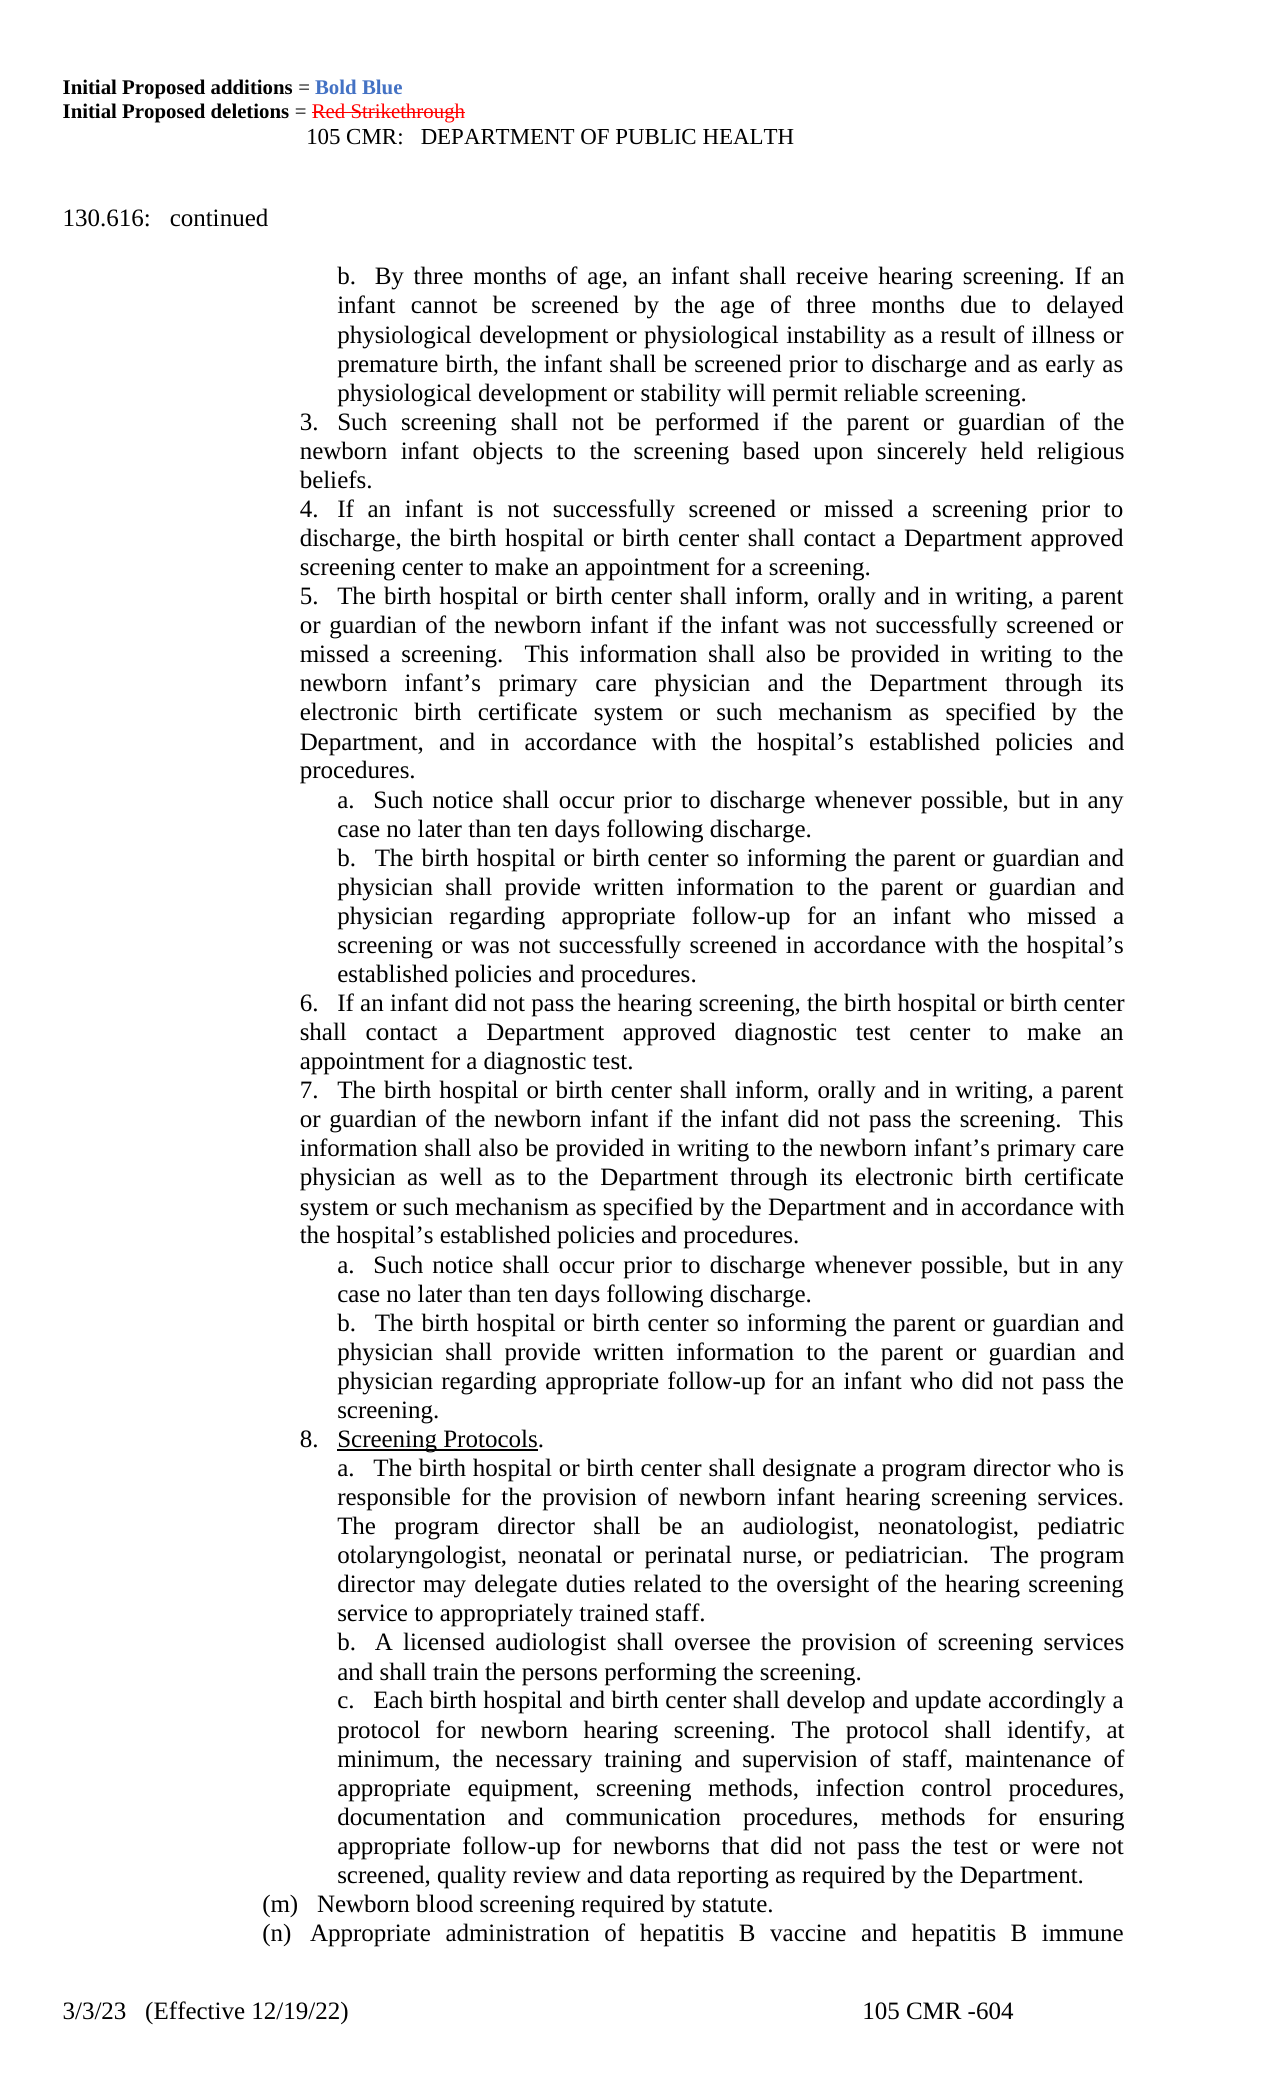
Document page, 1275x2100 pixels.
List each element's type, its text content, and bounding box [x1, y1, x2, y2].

text 130.616: continued [62, 203, 1125, 233]
text 7. The birth hospital or birth center shall inform, orally and in writing, a parent or guardian of the newborn infant if the infant did not pass the screening. This information shall also be provided in writing to the newborn infant’s primary care physician as well as to the Department through its electronic birth certificate system or such mechanism as specified by the Department and in accordance with the hospital’s established policies and procedures. [299, 1075, 1125, 1250]
text 6. If an infant did not pass the hearing screening, the birth hospital or birth center shall contact a Department approved diagnostic test center to make an appointment for a diagnostic test. [299, 988, 1125, 1075]
text b. By three months of age, an infant shall receive hearing screening. If an infant cannot be screened by the age of three months due to delayed physiological development or physiological instability as a result of illness or premature birth, the infant shall be screened prior to discharge and as early as physiological development or stability will permit reliable screening. [337, 262, 1125, 407]
text a. Such notice shall occur prior to discharge whenever possible, but in any case no later than ten days following discharge. [337, 785, 1125, 843]
text a. Such notice shall occur prior to discharge whenever possible, but in any case no later than ten days following discharge. [337, 1250, 1125, 1308]
text b. The birth hospital or birth center so informing the parent or guardian and physician shall provide written information to the parent or guardian and physician regarding appropriate follow-up for an infant who missed a screening or was not successfully screened in accordance with the hospital’s established policies and procedures. [337, 843, 1125, 988]
text 4. If an infant is not successfully screened or missed a screening prior to discharge, the birth hospital or birth center shall contact a Department approved screening center to make an appointment for a screening. [299, 494, 1125, 581]
text a. The birth hospital or birth center shall designate a program director who is responsible for the provision of newborn infant hearing screening services. The program director shall be an audiologist, neonatologist, pediatric otolaryngologist, neonatal or perinatal nurse, or pediatrician. The program director may delegate duties related to the oversight of the hearing screening service to appropriately trained staff. [337, 1453, 1125, 1628]
text (m) Newborn blood screening required by statute. [262, 1889, 1125, 1918]
text 5. The birth hospital or birth center shall inform, orally and in writing, a parent or guardian of the newborn infant if the infant was not successfully screened or missed a screening. This information shall also be provided in writing to the newborn infant’s primary care physician and the Department through its electronic birth certificate system or such mechanism as specified by the Department, and in accordance with the hospital’s established policies and procedures. [299, 581, 1125, 785]
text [262, 1918, 1125, 1947]
text 8. Screening Protocols. [299, 1424, 1125, 1453]
text b. A licensed audiologist shall oversee the provision of screening services and shall train the persons performing the screening. [337, 1628, 1125, 1686]
text c. Each birth hospital and birth center shall develop and update accordingly a protocol for newborn hearing screening. The protocol shall identify, at minimum, the necessary training and supervision of staff, maintenance of appropriate equipment, screening methods, infection control procedures, documentation and communication procedures, methods for ensuring appropriate follow-up for newborns that did not pass the test or were not screened, quality review and data reporting as required by the Department. [337, 1686, 1125, 1889]
text b. The birth hospital or birth center so informing the parent or guardian and physician shall provide written information to the parent or guardian and physician regarding appropriate follow-up for an infant who did not pass the screening. [337, 1308, 1125, 1424]
text 3. Such screening shall not be performed if the parent or guardian of the newborn infant objects to the screening based upon sincerely held religious beliefs. [299, 407, 1125, 494]
